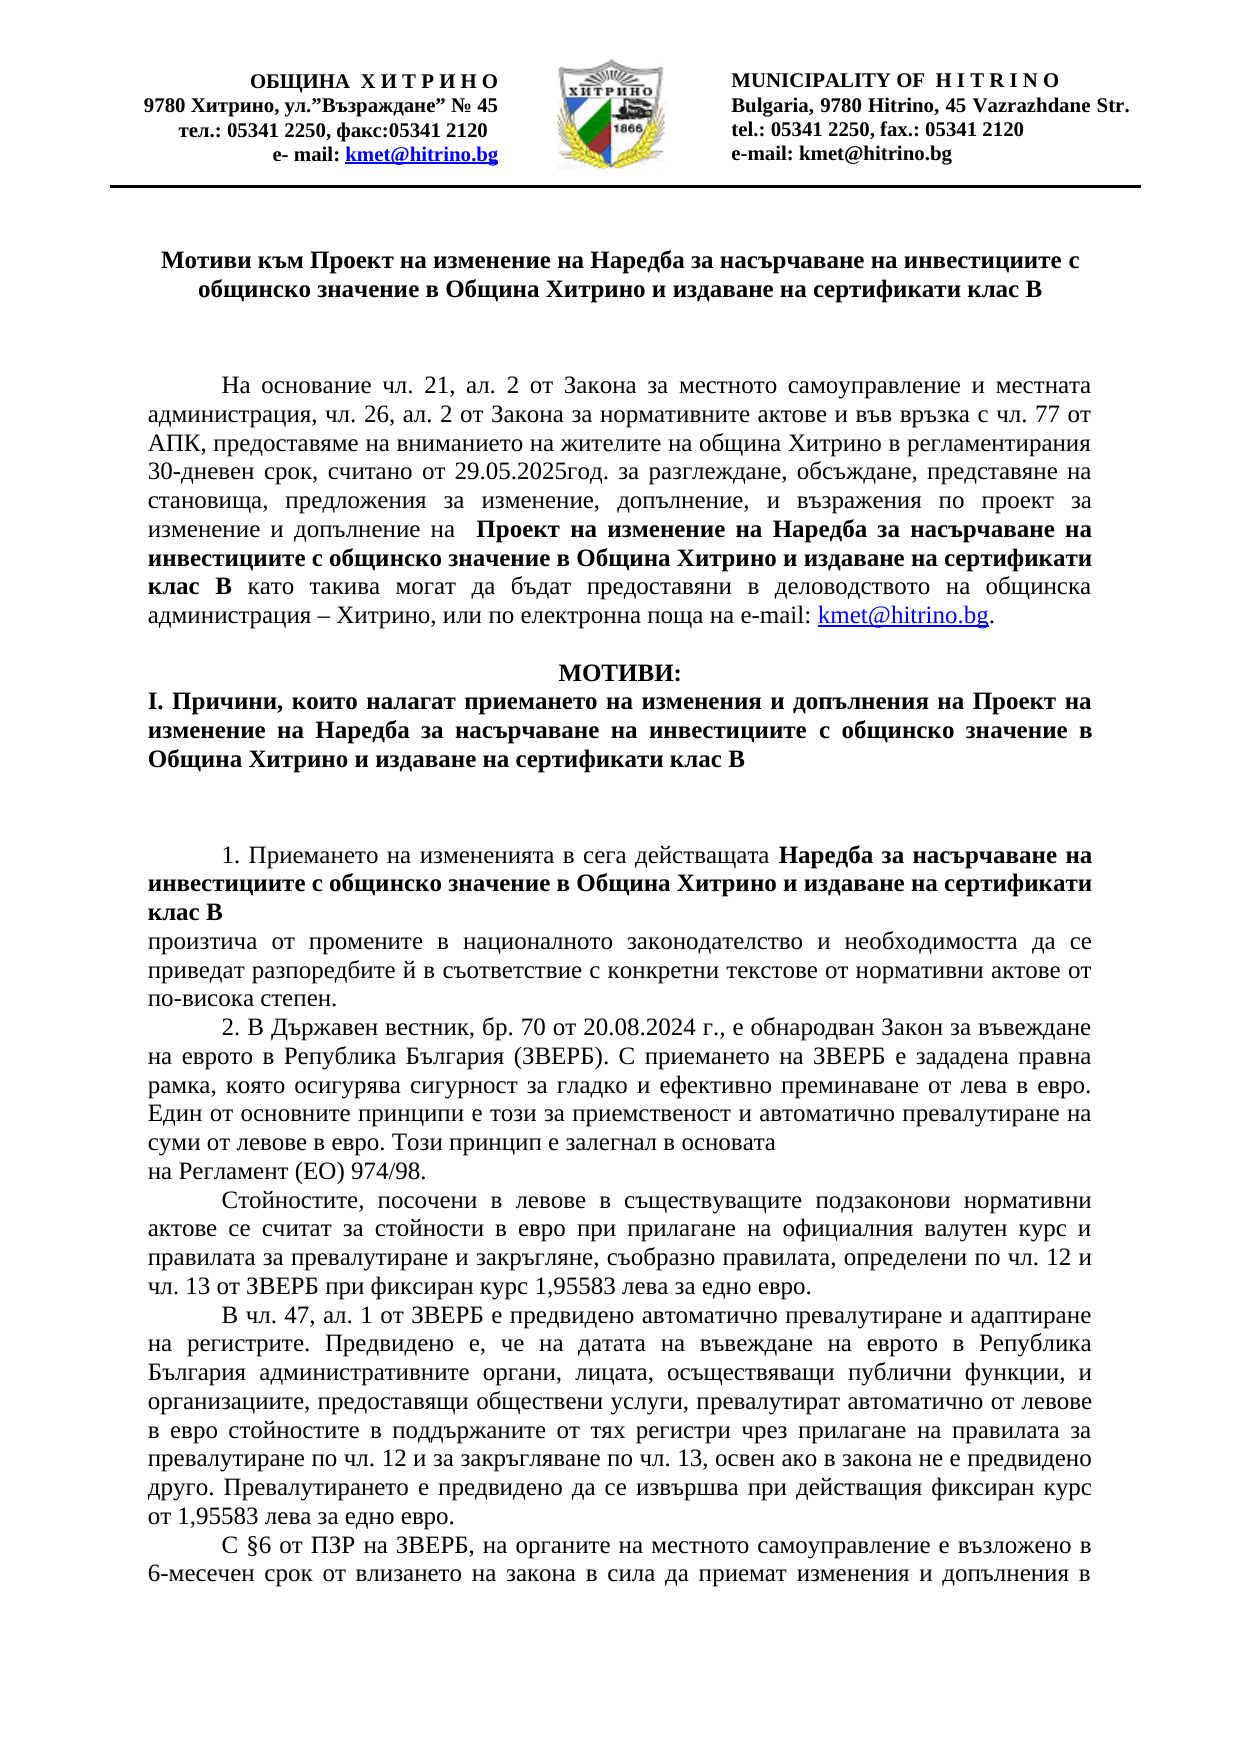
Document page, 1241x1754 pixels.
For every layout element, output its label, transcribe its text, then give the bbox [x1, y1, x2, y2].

text На основание чл. 21, ал. 2 от Закона за местното самоуправление и местната администрация, чл. 26, ал. 2 от Закона за нормативните актове и във връзка с чл. 77 от АПК, предоставяме на вниманието на жителите на община Хитрино в регламентирания 30-дневен срок, считано от 29.05.2025год. за разглеждане, обсъждане, представяне на становища, предложения за изменение, допълнение, и възражения по проект за изменение и допълнение на Проект на изменение на Наредба за насърчаване на инвестициите с общинско значение в Община Хитрино и издаване на сертификати клас В като такива могат да бъдат предоставяни в деловодството на общинска администрация – Хитрино, или по електронна поща на e-mail: kmet@hitrino.bg. [148, 370, 1093, 629]
table_header [509, 44, 720, 185]
text МОТИВИ: [148, 658, 1093, 686]
text Стойностите, посочени в левове в съществуващите подзаконови нормативни актове се считат за стойности в евро при прилагане на официалния валутен курс и правилата за превалутиране и закръгляне, съобразно правилата, определени по чл. 12 и чл. 13 от ЗВЕРБ при фиксиран курс 1,95583 лева за едно евро. [148, 1185, 1093, 1300]
text Мотиви към Проект на изменение на Наредба за насърчаване на инвестициите с общинско значение в Община Хитрино и издаване на сертификати клас В [148, 246, 1093, 303]
text І. Причини, които налагат приемането на изменения и допълнения на Проект на изменение на Наредба за насърчаване на инвестициите с общинско значение в Община Хитрино и издаване на сертификати клас В [148, 686, 1093, 773]
text В чл. 47, ал. 1 от ЗВЕРБ е предвидено автоматично превалутиране и адаптиране на регистрите. Предвидено е, че на датата на въвеждане на еврото в Република България административните органи, лицата, осъществяващи публични функции, и организациите, предоставящи обществени услуги, превалутират автоматично от левове в евро стойностите в поддържаните от тях регистри чрез прилагане на правилата за превалутиране по чл. 12 и за закръгляване по чл. 13, освен ако в закона не е предвидено друго. Превалутирането е предвидено да се извършва при действащия фиксиран курс от 1,95583 лева за едно евро. [148, 1300, 1093, 1530]
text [148, 1530, 1093, 1587]
text 1. Приемането на измененията в сега действащата Наредба за насърчаване на инвестициите с общинско значение в Община Хитрино и издаване на сертификати клас В [148, 840, 1093, 926]
text на Регламент (ЕО) 974/98. [148, 1156, 1093, 1185]
table_header MUNICIPALITY OF H I T R I N O Bulgaria, 9780 Hitrino, 45 Vazrazhdane Str. tel.: 05341 2250, fax.: 05341 2120 e-mail: kmet@hitrino.bg [720, 44, 1141, 185]
text произтича от промените в националното законодателство и необходимостта да се приведат разпоредбите й в съответствие с конкретни текстове от нормативни актове от по-висока степен. [148, 926, 1093, 1012]
text 2. В Държавен вестник, бр. 70 от 20.08.2024 г., е обнародван Закон за въвеждане на еврото в Република България (ЗВЕРБ). С приемането на ЗВЕРБ е зададена правна рамка, която осигурява сигурност за гладко и ефективно преминаване от лева в евро. Един от основните принципи е този за приемственост и автоматично превалутиране на суми от левове в евро. Този принцип е залегнал в основата [148, 1012, 1093, 1156]
table_header ОБЩИНА Х И Т Р И Н О 9780 Хитрино, ул.”Възраждане” № 45 тел.: 05341 2250, факс:05341 2120 e- mail: kmet@hitrino.bg [110, 44, 509, 185]
